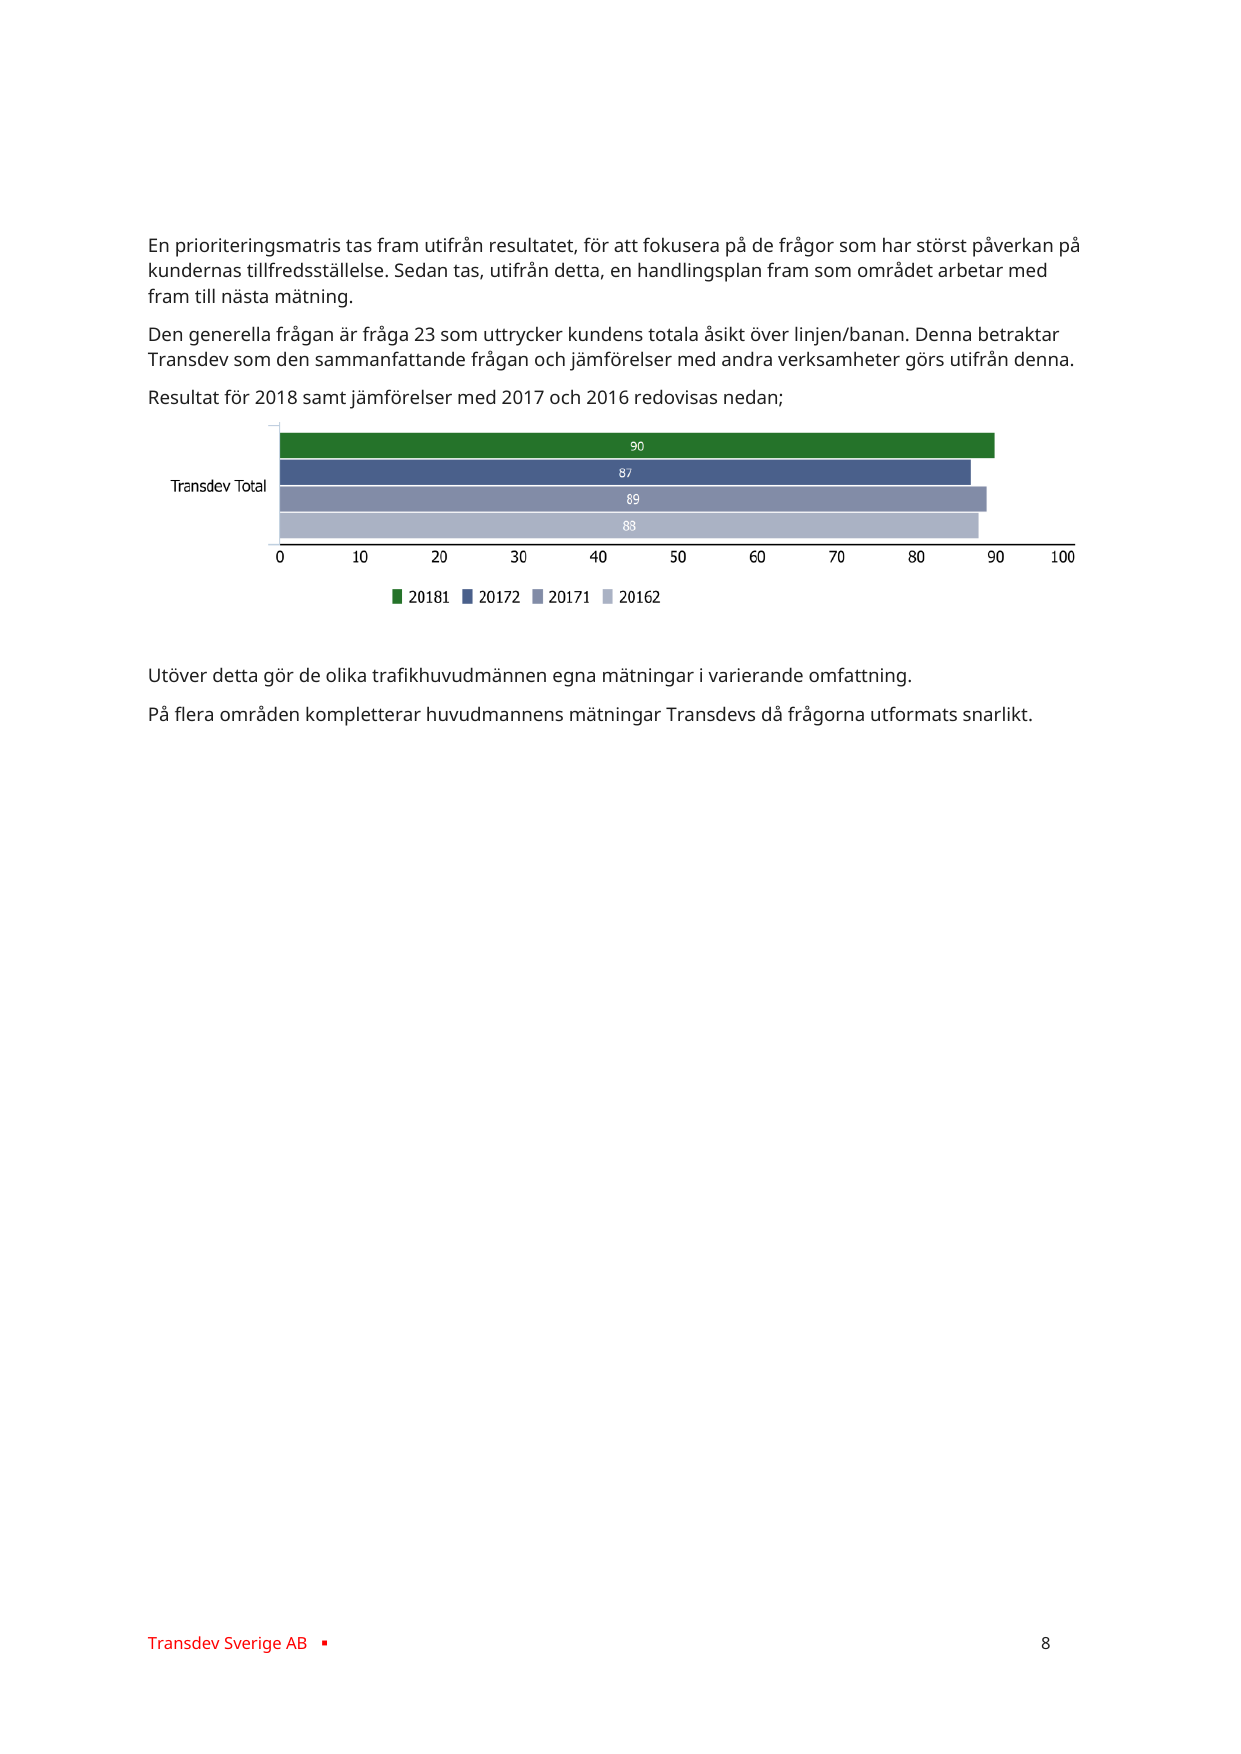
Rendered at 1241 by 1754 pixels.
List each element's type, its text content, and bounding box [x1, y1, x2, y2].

picture [147, 422, 1093, 613]
text Utöver detta gör de olika trafikhuvudmännen egna mätningar i varierande omfattning. [148, 663, 1092, 688]
text Den generella frågan är fråga 23 som uttrycker kundens totala åsikt över linjen/banan. Denna betraktar Transdev som den sammanfattande frågan och jämförelser med andra verksamheter görs utifrån denna. [148, 321, 1092, 372]
text Resultat för 2018 samt jämförelser med 2017 och 2016 redovisas nedan; [148, 384, 1092, 410]
text På flera områden kompletterar huvudmannens mätningar Transdevs då frågorna utformats snarlikt. [148, 701, 1092, 726]
text En prioriteringsmatris tas fram utifrån resultatet, för att fokusera på de frågor som har störst påverkan på kundernas tillfredsställelse. Sedan tas, utifrån detta, en handlingsplan fram som området arbetar med fram till nästa mätning. [148, 232, 1092, 308]
